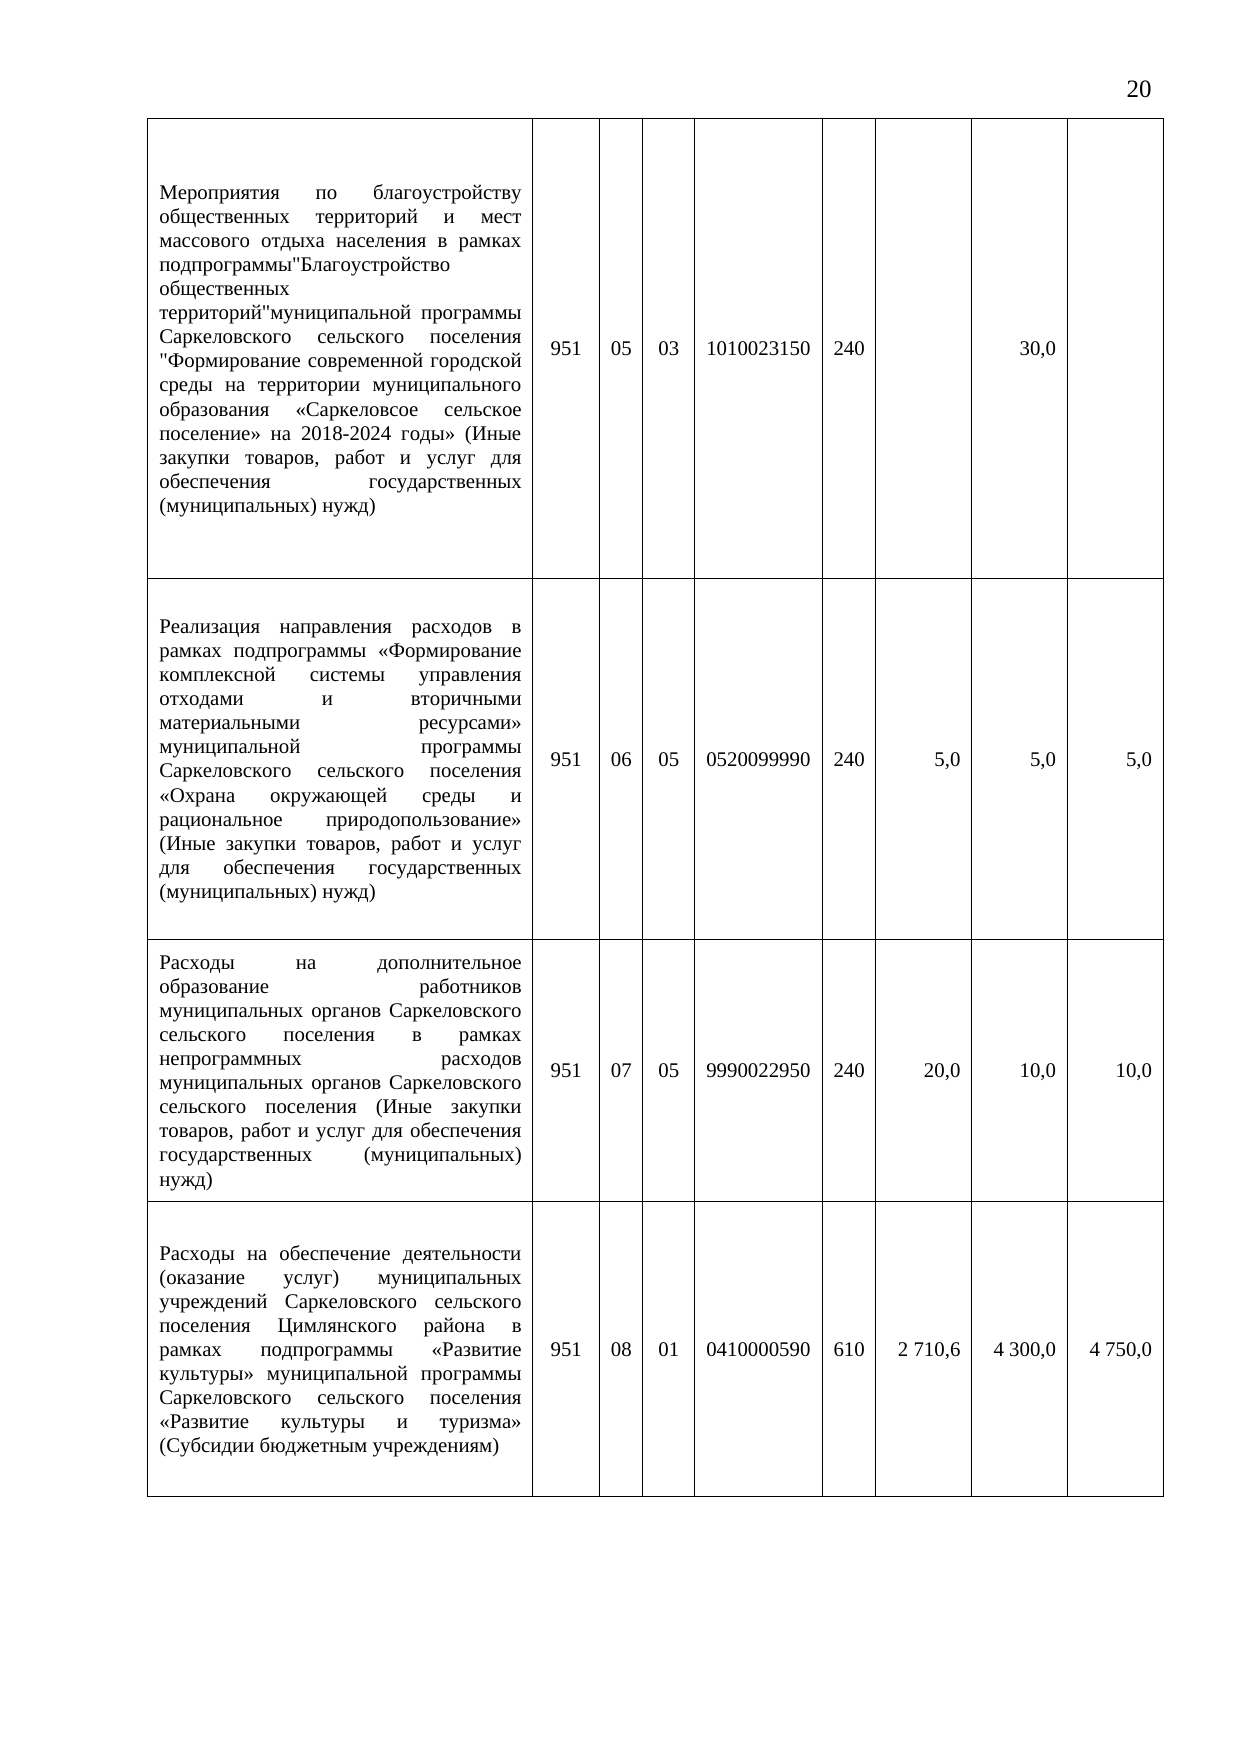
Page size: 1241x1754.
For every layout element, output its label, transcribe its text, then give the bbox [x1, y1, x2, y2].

table_cell 4 750,0 [1068, 1202, 1163, 1496]
table_cell 5,0 [972, 579, 1067, 938]
table_cell 4 300,0 [972, 1202, 1067, 1496]
table_cell [1068, 119, 1163, 577]
table_cell 9990022950 [695, 940, 822, 1201]
table_cell 05 [643, 940, 694, 1201]
table_cell Расходы на дополнительное образование работников муниципальных органов Саркеловского сельского поселения в рамках непрограммных расходов муниципальных органов Саркеловского сельского поселения (Иные закупки товаров, работ и услуг для обеспечения государственных (муниципальных) нужд) [148, 940, 532, 1201]
table_cell 20,0 [876, 940, 971, 1201]
table_cell 10,0 [972, 940, 1067, 1201]
table_cell 07 [600, 940, 642, 1201]
table_cell 951 [533, 1202, 599, 1496]
table_cell 0520099990 [695, 579, 822, 938]
table_cell Мероприятия по благоустройству общественных территорий и мест массового отдыха населения в рамках подпрограммы"Благоустройство общественных территорий"муниципальной программы Саркеловского сельского поселения "Формирование современной городской среды на территории муниципального образования «Саркеловсое сельское поселение» на 2018-2024 годы» (Иные закупки товаров, работ и услуг для обеспечения государственных (муниципальных) нужд) [148, 119, 532, 577]
table_cell 0410000590 [695, 1202, 822, 1496]
table_cell Расходы на обеспечение деятельности (оказание услуг) муниципальных учреждений Саркеловского сельского поселения Цимлянского района в рамках подпрограммы «Развитие культуры» муниципальной программы Саркеловского сельского поселения «Развитие культуры и туризма» (Субсидии бюджетным учреждениям) [148, 1202, 532, 1496]
table_cell 951 [533, 119, 599, 577]
table_cell 240 [823, 579, 875, 938]
table_cell 01 [643, 1202, 694, 1496]
table_cell 05 [600, 119, 642, 577]
table_cell 1010023150 [695, 119, 822, 577]
table_cell 240 [823, 119, 875, 577]
table_cell Реализация направления расходов в рамках подпрограммы «Формирование комплексной системы управления отходами и вторичными материальными ресурсами» муниципальной программы Саркеловского сельского поселения «Охрана окружающей среды и рациональное природопользование» (Иные закупки товаров, работ и услуг для обеспечения государственных (муниципальных) нужд) [148, 579, 532, 938]
table_cell 610 [823, 1202, 875, 1496]
table_cell 240 [823, 940, 875, 1201]
table_cell 951 [533, 579, 599, 938]
table_cell 03 [643, 119, 694, 577]
table_cell 5,0 [876, 579, 971, 938]
table_cell 2 710,6 [876, 1202, 971, 1496]
table_cell 951 [533, 940, 599, 1201]
table_cell 05 [643, 579, 694, 938]
table_cell 5,0 [1068, 579, 1163, 938]
table_cell 08 [600, 1202, 642, 1496]
table_cell [876, 119, 971, 577]
table_cell 06 [600, 579, 642, 938]
table_cell 10,0 [1068, 940, 1163, 1201]
table_cell 30,0 [972, 119, 1067, 577]
